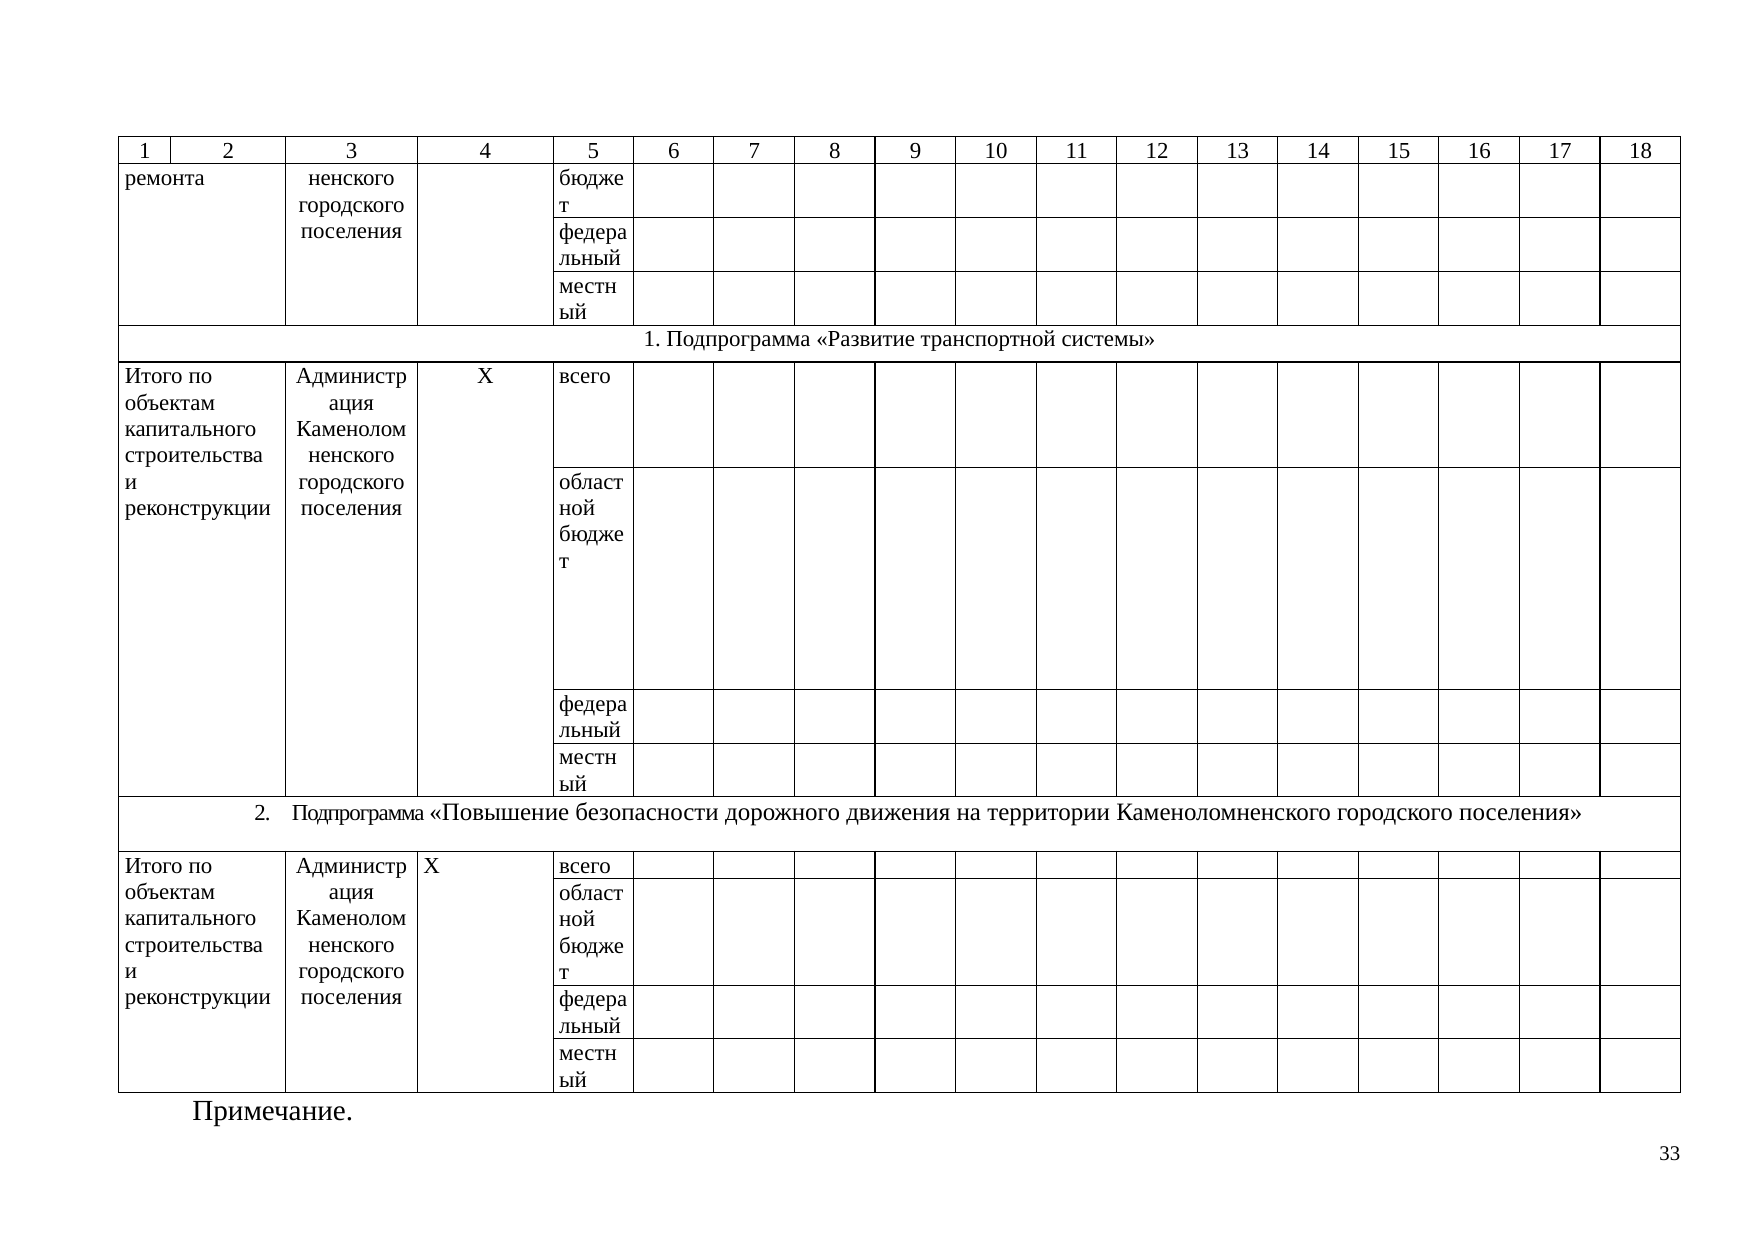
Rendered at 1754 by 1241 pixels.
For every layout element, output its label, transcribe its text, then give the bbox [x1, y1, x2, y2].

table_cell всего [554, 852, 633, 878]
table_cell [1198, 1039, 1277, 1092]
table_cell [1601, 879, 1680, 984]
table_header 12 [1117, 137, 1197, 163]
table_header 2 [171, 137, 285, 163]
table_header 3 [286, 137, 417, 163]
table_cell [1359, 744, 1438, 796]
table_cell [1520, 690, 1599, 742]
table_cell [1359, 272, 1438, 324]
table_cell [1520, 363, 1599, 467]
table_cell [714, 690, 794, 742]
table_cell [1198, 218, 1277, 271]
table_cell [1278, 879, 1358, 984]
table_cell [1601, 468, 1680, 689]
table_cell [1198, 164, 1277, 217]
table_cell [1278, 164, 1358, 217]
table_cell [1198, 986, 1277, 1038]
table_cell [795, 986, 874, 1038]
table_cell [1520, 1039, 1599, 1092]
table_cell [1117, 363, 1197, 467]
table_cell [634, 164, 713, 217]
table_cell [634, 879, 713, 984]
table_cell [1037, 879, 1116, 984]
table_cell [1359, 218, 1438, 271]
table_cell местный [554, 272, 633, 324]
table_cell [1037, 363, 1116, 467]
table_cell [1601, 1039, 1680, 1092]
table_header 6 [634, 137, 713, 163]
table_cell [1037, 744, 1116, 796]
table_cell Х [418, 363, 553, 796]
table_cell [714, 986, 794, 1038]
table_cell [1601, 744, 1680, 796]
table_cell федеральный [554, 690, 633, 742]
table_cell [714, 468, 794, 689]
table_header 13 [1198, 137, 1277, 163]
table_cell [1037, 468, 1116, 689]
table_header 18 [1601, 137, 1680, 163]
table_cell [1037, 690, 1116, 742]
table_cell [1037, 218, 1116, 271]
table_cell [119, 363, 285, 796]
table_cell федеральный [554, 986, 633, 1038]
table_cell [1359, 1039, 1438, 1092]
table_header 4 [418, 137, 553, 163]
table_cell [1278, 468, 1358, 689]
table_header 16 [1439, 137, 1519, 163]
table_cell местный [554, 744, 633, 796]
table_cell [1359, 986, 1438, 1038]
table_cell [1439, 852, 1519, 878]
table_header 17 [1520, 137, 1599, 163]
table_cell Администрация Каменоломненского городского поселения [286, 852, 417, 1092]
table_cell [1278, 1039, 1358, 1092]
table_header 8 [795, 137, 874, 163]
table_cell [634, 272, 713, 324]
table_cell [1439, 744, 1519, 796]
table_cell всего [554, 363, 633, 467]
table_cell [634, 744, 713, 796]
table_cell [1601, 218, 1680, 271]
table_cell [1117, 164, 1197, 217]
table_header 9 [876, 137, 955, 163]
table_cell [634, 690, 713, 742]
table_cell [286, 363, 417, 796]
table_cell [1520, 879, 1599, 984]
table_cell [876, 363, 955, 467]
table_cell [876, 272, 955, 324]
table_cell [956, 164, 1036, 217]
table_cell [795, 272, 874, 324]
table_cell [714, 363, 794, 467]
table_cell [795, 744, 874, 796]
table_cell [876, 218, 955, 271]
table_cell [1037, 1039, 1116, 1092]
table_cell [795, 164, 874, 217]
table_cell [1359, 852, 1438, 878]
table_cell [876, 986, 955, 1038]
table_cell [956, 744, 1036, 796]
table_cell 1. Подпрограмма «Развитие транспортной системы» [119, 326, 1680, 361]
table_cell [1117, 852, 1197, 878]
table_header 10 [956, 137, 1036, 163]
table_cell [795, 852, 874, 878]
table_cell [876, 468, 955, 689]
table_cell [1520, 744, 1599, 796]
table_cell [714, 218, 794, 271]
table_cell [1439, 164, 1519, 217]
table_cell [1278, 272, 1358, 324]
table_cell [1037, 164, 1116, 217]
table_cell [1198, 363, 1277, 467]
table_header 7 [714, 137, 794, 163]
table_cell [1359, 690, 1438, 742]
table_cell [1117, 986, 1197, 1038]
table_header 5 [554, 137, 633, 163]
table_cell [1601, 852, 1680, 878]
table_cell [795, 363, 874, 467]
table_cell [956, 363, 1036, 467]
table_cell [634, 852, 713, 878]
table_cell [876, 744, 955, 796]
table_cell [1278, 218, 1358, 271]
table_cell [1198, 272, 1277, 324]
table_header 15 [1359, 137, 1438, 163]
table_cell [795, 218, 874, 271]
table_cell [714, 164, 794, 217]
table_cell [1037, 852, 1116, 878]
table_cell [1520, 164, 1599, 217]
table_cell [1198, 852, 1277, 878]
table_cell [1439, 1039, 1519, 1092]
table_cell [876, 690, 955, 742]
table_cell [876, 852, 955, 878]
table_cell [1117, 879, 1197, 984]
table_cell [1359, 468, 1438, 689]
table_cell [956, 272, 1036, 324]
table_cell [714, 272, 794, 324]
table_cell [876, 879, 955, 984]
table_cell [1601, 164, 1680, 217]
table_cell [1439, 986, 1519, 1038]
table_cell [634, 218, 713, 271]
table_cell [1198, 468, 1277, 689]
table_cell [1117, 744, 1197, 796]
table_cell [956, 852, 1036, 878]
table_cell [1278, 690, 1358, 742]
table_cell областной бюджет [554, 879, 633, 984]
table_cell [1520, 852, 1599, 878]
table_cell [634, 363, 713, 467]
table_cell [1278, 986, 1358, 1038]
table_cell [634, 986, 713, 1038]
table_cell [1037, 986, 1116, 1038]
table_cell [1117, 1039, 1197, 1092]
table_cell [714, 852, 794, 878]
table_cell [1601, 363, 1680, 467]
table_cell [1520, 468, 1599, 689]
table_cell [1198, 744, 1277, 796]
table_cell [1198, 690, 1277, 742]
table_cell [956, 468, 1036, 689]
table_cell областной бюджет [554, 164, 633, 217]
table_cell [876, 1039, 955, 1092]
table_cell Подпрограмма «Повышение безопасности дорожного движения на территории Каменоломненского городского поселения» [119, 797, 1680, 851]
table_cell [795, 1039, 874, 1092]
table_cell [1037, 272, 1116, 324]
table_cell [1439, 468, 1519, 689]
table_cell федеральный [554, 218, 633, 271]
table_cell [634, 468, 713, 689]
table_cell областной бюджет [554, 468, 633, 689]
table_cell [956, 986, 1036, 1038]
table_cell [795, 468, 874, 689]
table_cell [1359, 879, 1438, 984]
table_cell [714, 744, 794, 796]
table_cell [1601, 272, 1680, 324]
table_cell [1359, 164, 1438, 217]
table_cell [1439, 363, 1519, 467]
table_cell [1359, 363, 1438, 467]
table_cell [1439, 272, 1519, 324]
table_cell [714, 1039, 794, 1092]
table_cell [956, 690, 1036, 742]
table_cell [1117, 218, 1197, 271]
table_cell [634, 1039, 713, 1092]
table_cell [795, 690, 874, 742]
table_header 1 [119, 137, 170, 163]
table_cell [795, 879, 874, 984]
table_cell [1439, 690, 1519, 742]
table_cell [956, 218, 1036, 271]
table_cell местный [554, 1039, 633, 1092]
table_cell [1520, 272, 1599, 324]
table_cell [1520, 986, 1599, 1038]
table_cell [1278, 363, 1358, 467]
table_cell [1601, 986, 1680, 1038]
table_cell [1278, 744, 1358, 796]
table_header 11 [1037, 137, 1116, 163]
table_cell [1439, 879, 1519, 984]
table_cell [1117, 272, 1197, 324]
table_header 14 [1278, 137, 1358, 163]
table_cell [876, 164, 955, 217]
table_cell [956, 879, 1036, 984]
table_cell Итого по объектам капитального строительства и реконструкции [119, 852, 285, 1092]
table_cell [1601, 690, 1680, 742]
table_cell [1198, 879, 1277, 984]
table_cell Х [418, 852, 553, 1092]
table_cell [714, 879, 794, 984]
table_cell [1520, 218, 1599, 271]
table_cell [1117, 468, 1197, 689]
table_cell [1117, 690, 1197, 742]
table_cell [956, 1039, 1036, 1092]
table_cell [1278, 852, 1358, 878]
table_cell [1439, 218, 1519, 271]
text Примечание. [118, 1093, 1680, 1127]
